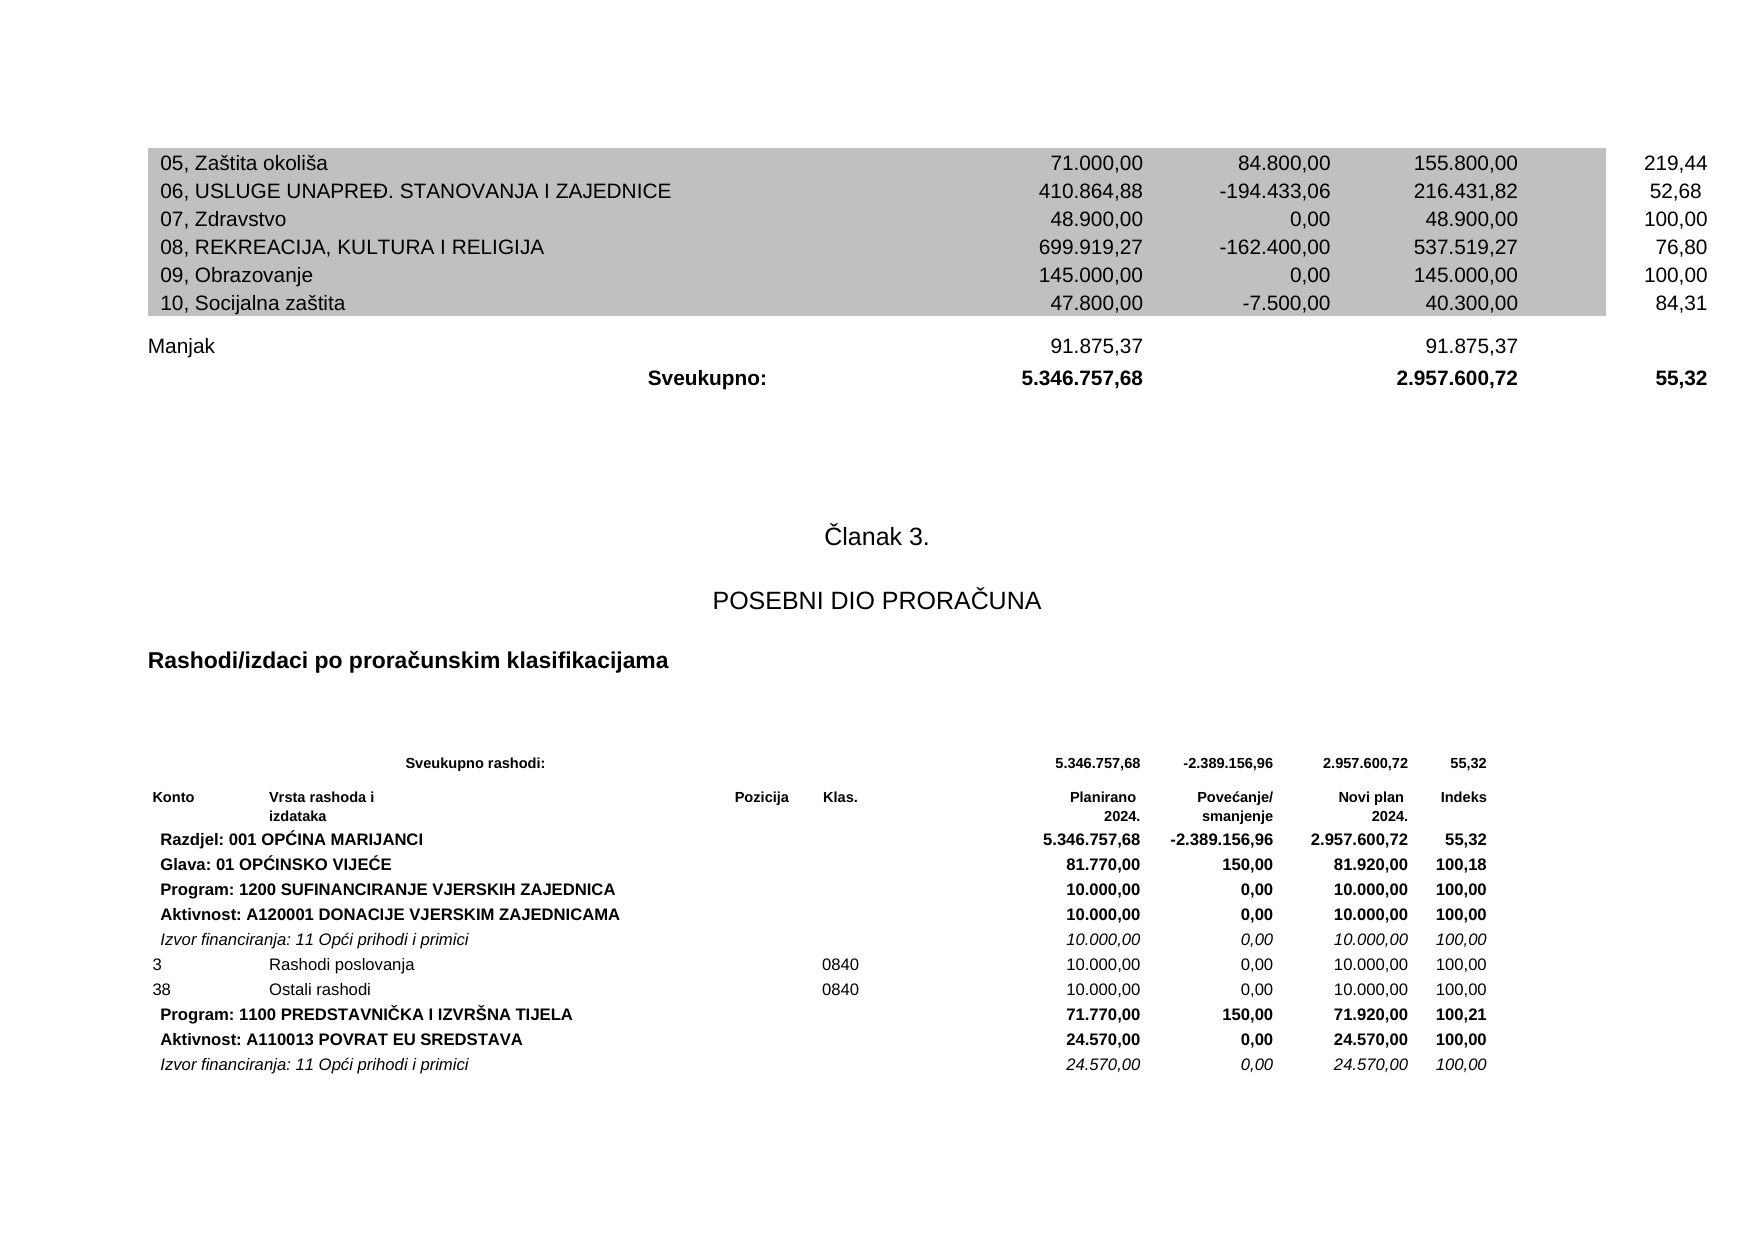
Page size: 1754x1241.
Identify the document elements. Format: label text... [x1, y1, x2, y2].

text Rashodi/izdaci po proračunskim klasifikacijama [148, 648, 1606, 674]
text POSEBNI DIO PRORAČUNA [148, 584, 1606, 616]
text Sveukupno: 5.346.757,68 2.957.600,72 55,32 [148, 360, 1606, 392]
text Razdjel: 001 OPĆINA MARIJANCI 5.346.757,68 -2.389.156,96 2.957.600,72 55,32 [148, 824, 1606, 850]
text 05, Zaštita okoliša 71.000,00 84.800,00 155.800,00 219,44 [148, 148, 1606, 176]
text 09, Obrazovanje 145.000,00 0,00 145.000,00 100,00 [148, 260, 1606, 288]
text 07, Zdravstvo 48.900,00 0,00 48.900,00 100,00 [148, 204, 1606, 232]
text izdataka 2024. smanjenje 2024. [148, 807, 1606, 824]
text Sveukupno rashodi: 5.346.757,68 -2.389.156,96 2.957.600,72 55,32 [148, 755, 1606, 772]
text Manjak 91.875,37 91.875,37 [148, 328, 1606, 360]
text Konto Vrsta rashoda i Pozicija Klas. Planirano Povećanje/ Novi plan Indeks [148, 781, 1606, 807]
text Aktivnost: A120001 DONACIJE VJERSKIM ZAJEDNICAMA 10.000,00 0,00 10.000,00 100,00 [148, 900, 1606, 925]
text Članak 3. [148, 520, 1606, 552]
text Glava: 01 OPĆINSKO VIJEĆE 81.770,00 150,00 81.920,00 100,18 [148, 850, 1606, 875]
text Program: 1100 PREDSTAVNIČKA I IZVRŠNA TIJELA 71.770,00 150,00 71.920,00 100,21 [148, 1000, 1606, 1025]
text Program: 1200 SUFINANCIRANJE VJERSKIH ZAJEDNICA 10.000,00 0,00 10.000,00 100,00 [148, 875, 1606, 900]
text Izvor financiranja: 11 Opći prihodi i primici 10.000,00 0,00 10.000,00 100,00 [148, 925, 1606, 950]
text 08, REKREACIJA, KULTURA I RELIGIJA 699.919,27 -162.400,00 537.519,27 76,80 [148, 232, 1606, 260]
text 38 Ostali rashodi 0840 10.000,00 0,00 10.000,00 100,00 [148, 975, 1606, 1000]
text 10, Socijalna zaštita 47.800,00 -7.500,00 40.300,00 84,31 [148, 288, 1606, 316]
text 06, USLUGE UNAPREĐ. STANOVANJA I ZAJEDNICE 410.864,88 -194.433,06 216.431,82 52,68 [148, 176, 1606, 204]
text 3 Rashodi poslovanja 0840 10.000,00 0,00 10.000,00 100,00 [148, 950, 1606, 975]
text Izvor financiranja: 11 Opći prihodi i primici 24.570,00 0,00 24.570,00 100,00 [148, 1050, 1606, 1075]
text Aktivnost: A110013 POVRAT EU SREDSTAVA 24.570,00 0,00 24.570,00 100,00 [148, 1025, 1606, 1050]
